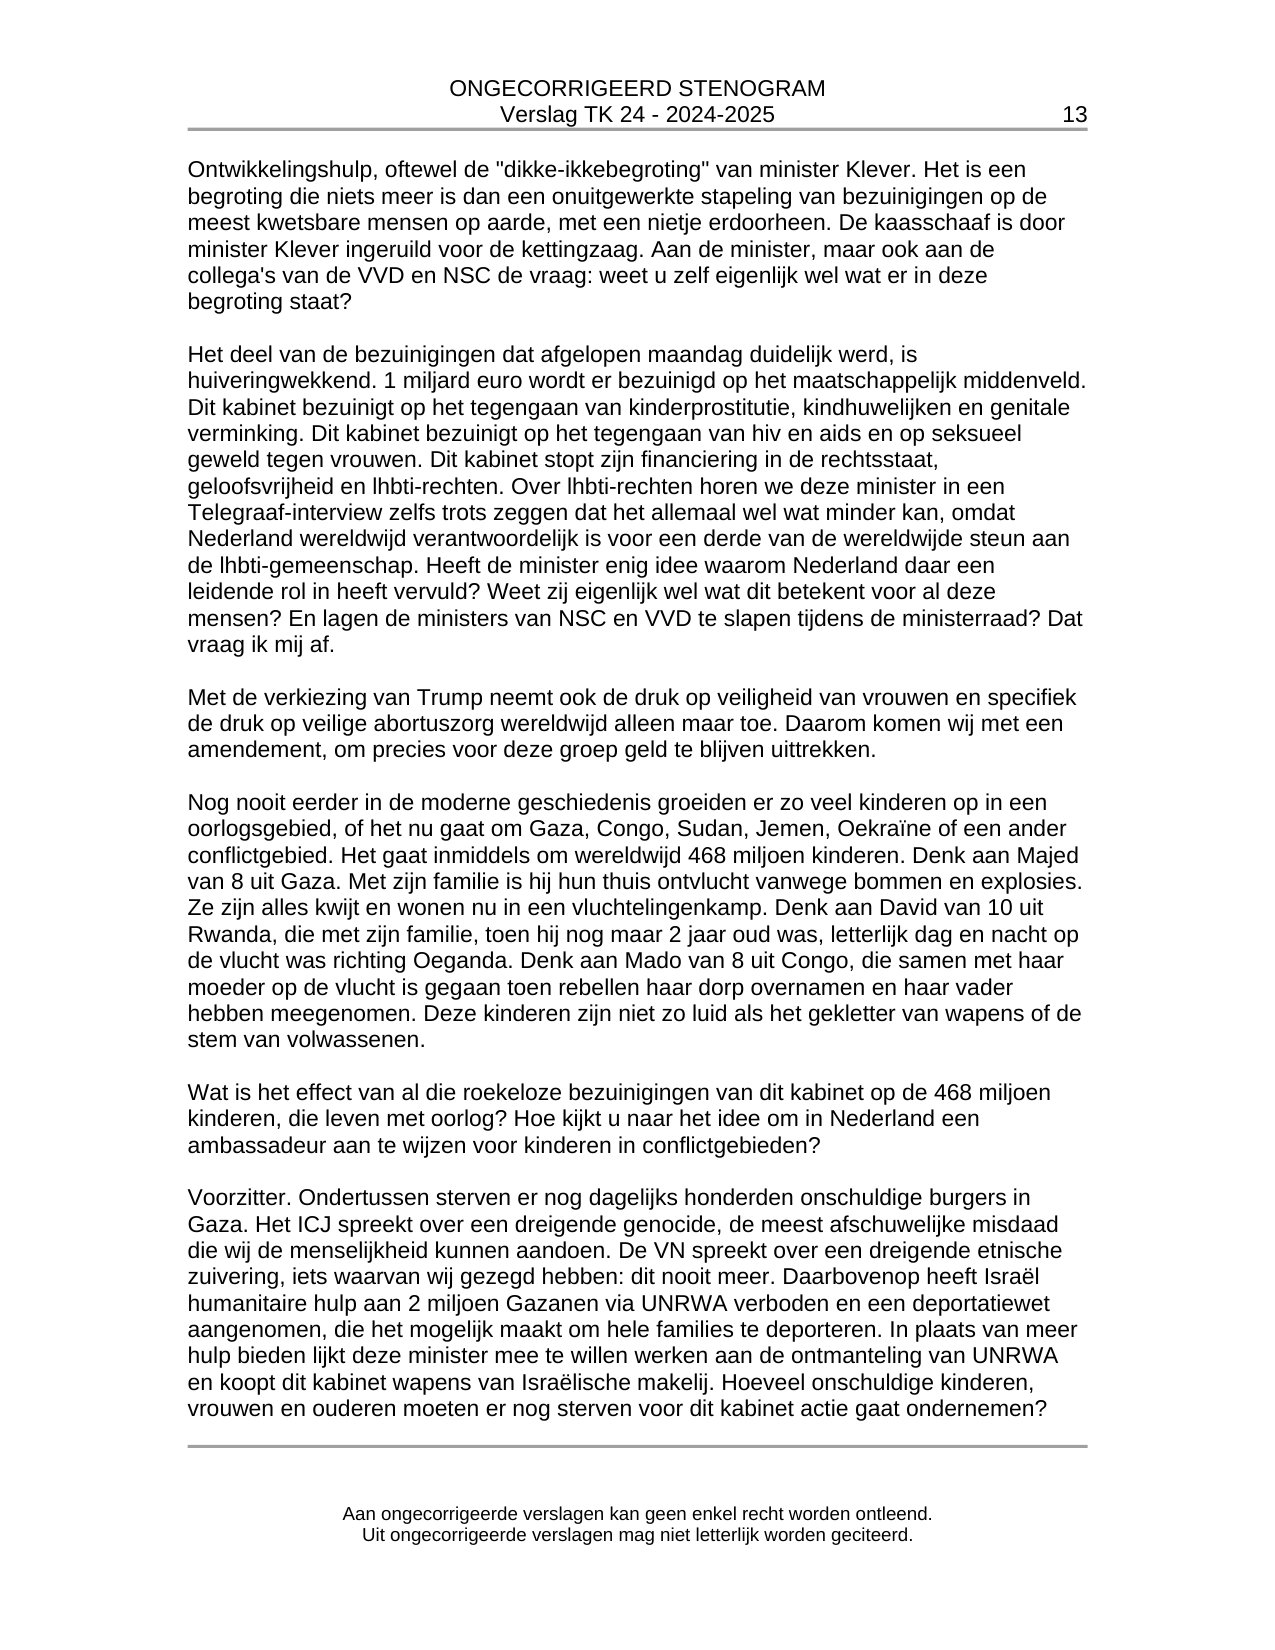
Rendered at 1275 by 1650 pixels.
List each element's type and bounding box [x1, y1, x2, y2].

text [187, 156, 1087, 1421]
